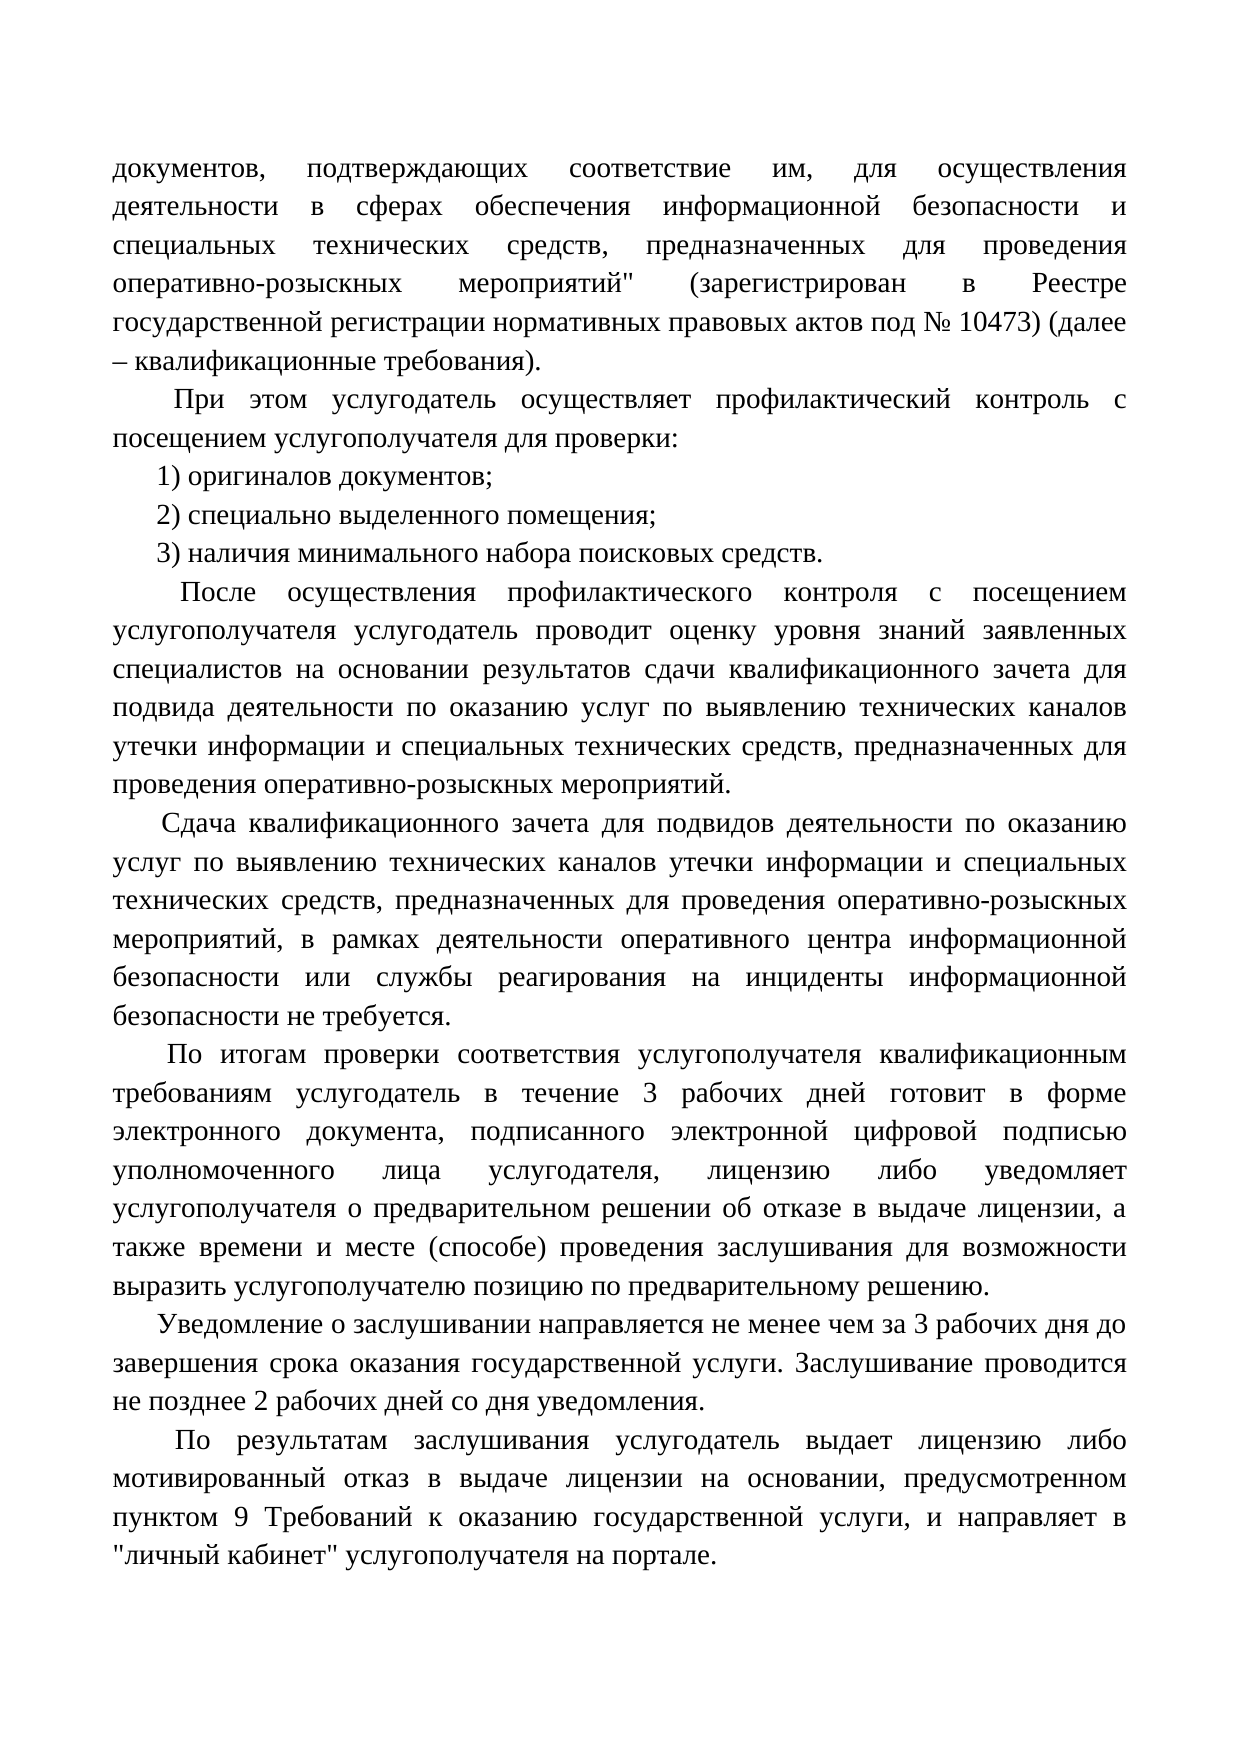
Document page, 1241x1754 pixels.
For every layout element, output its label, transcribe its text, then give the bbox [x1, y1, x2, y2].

text 2) специально выделенного помещения; [112, 497, 1128, 530]
text 3) наличия минимального набора поисковых средств. [112, 535, 1128, 569]
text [112, 150, 1128, 376]
text 1) оригиналов документов; [112, 458, 1128, 492]
text По итогам проверки соответствия услугополучателя квалификационным требованиям услугодатель в течение 3 рабочих дней готовит в форме электронного документа, подписанного электронной цифровой подписью уполномоченного лица услугодателя, лицензию либо уведомляет услугополучателя о предварительном решении об отказе в выдаче лицензии, а также времени и месте (способе) проведения заслушивания для возможности выразить услугополучателю позицию по предварительному решению. [112, 1036, 1128, 1301]
text По результатам заслушивания услугодатель выдает лицензию либо мотивированный отказ в выдаче лицензии на основании, предусмотренном пунктом 9 Требований к оказанию государственной услуги, и направляет в "личный кабинет" услугополучателя на портале. [112, 1422, 1128, 1571]
text После осуществления профилактического контроля с посещением услугополучателя услугодатель проводит оценку уровня знаний заявленных специалистов на основании результатов сдачи квалификационного зачета для подвида деятельности по оказанию услуг по выявлению технических каналов утечки информации и специальных технических средств, предназначенных для проведения оперативно-розыскных мероприятий. [112, 574, 1128, 800]
text Уведомление о заслушивании направляется не менее чем за 3 рабочих дня до завершения срока оказания государственной услуги. Заслушивание проводится не позднее 2 рабочих дней со дня уведомления. [112, 1306, 1128, 1417]
text При этом услугодатель осуществляет профилактический контроль с посещением услугополучателя для проверки: [112, 381, 1128, 453]
text Сдача квалификационного зачета для подвидов деятельности по оказанию услуг по выявлению технических каналов утечки информации и специальных технических средств, предназначенных для проведения оперативно-розыскных мероприятий, в рамках деятельности оперативного центра информационной безопасности или службы реагирования на инциденты информационной безопасности не требуется. [112, 805, 1128, 1031]
